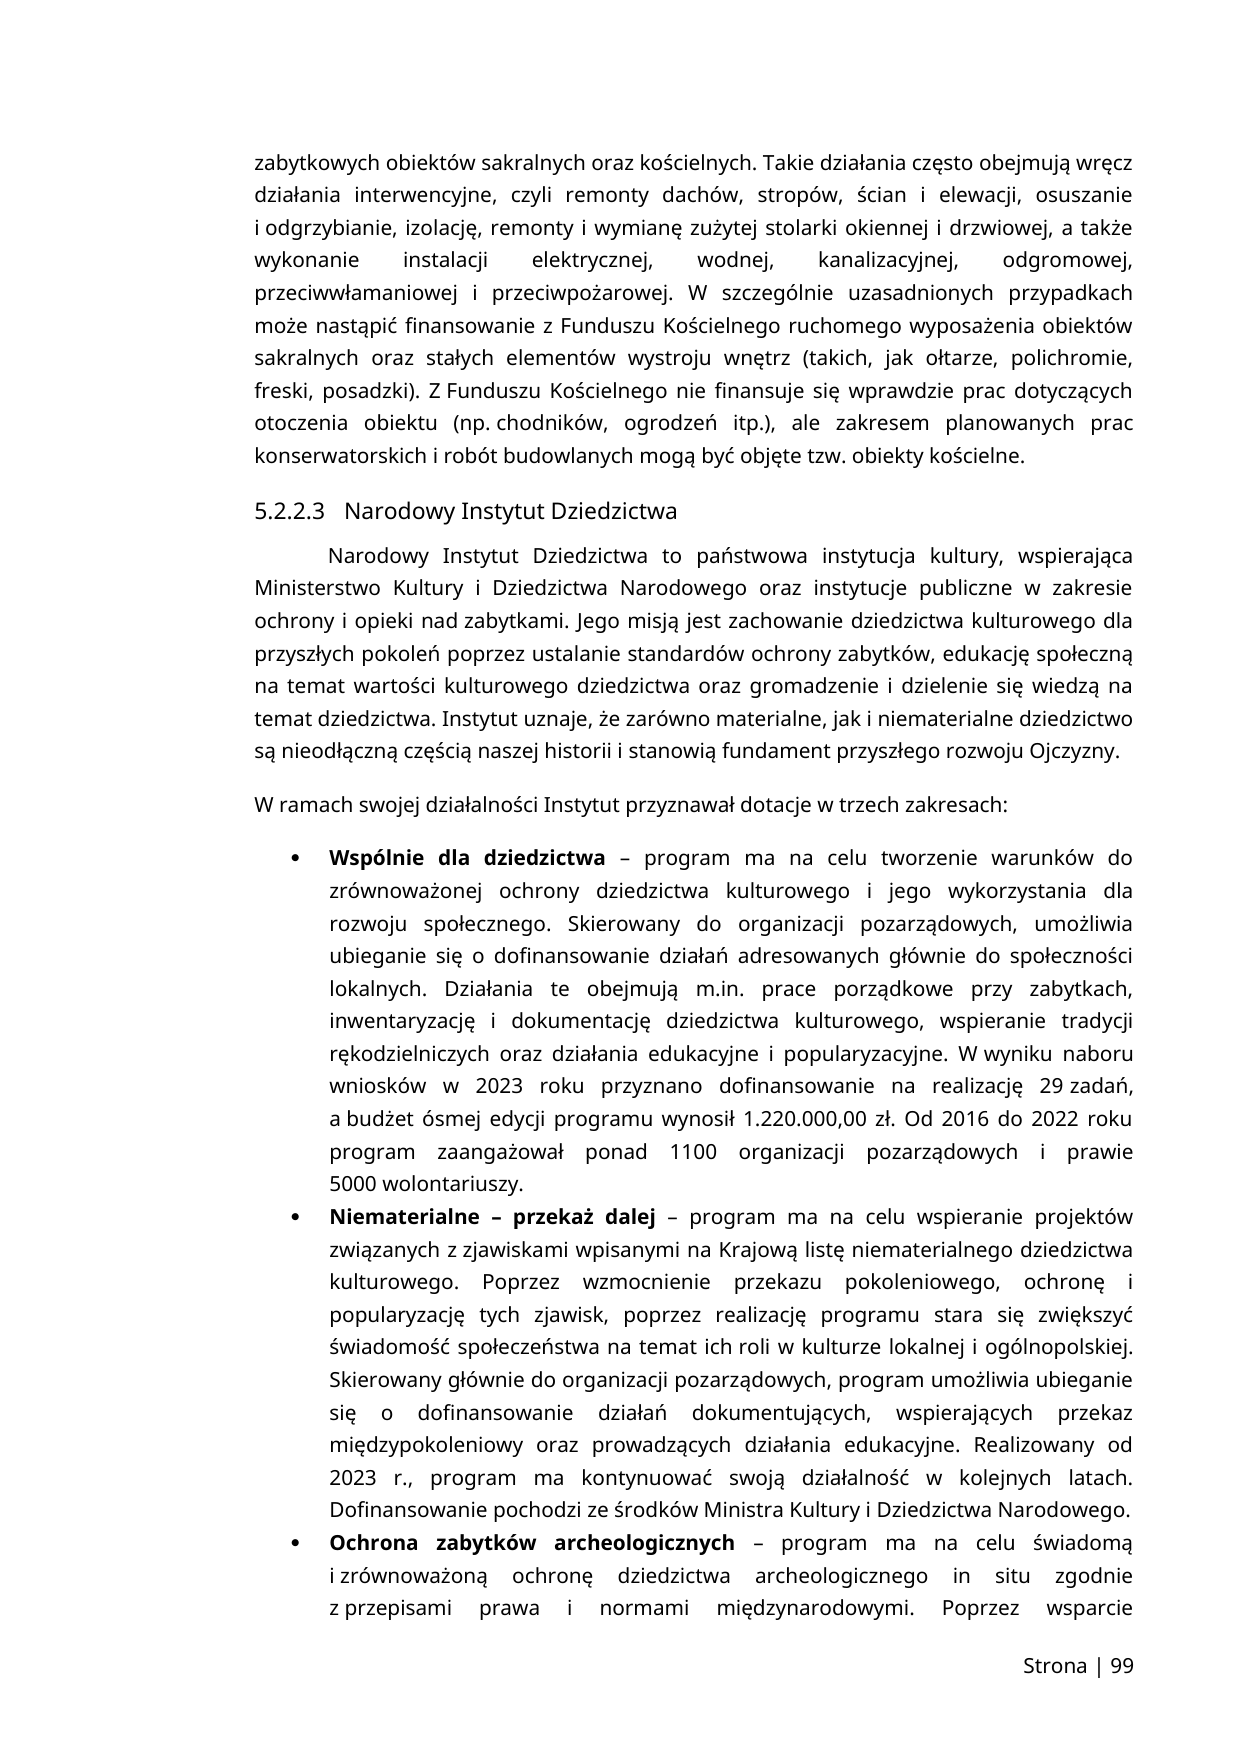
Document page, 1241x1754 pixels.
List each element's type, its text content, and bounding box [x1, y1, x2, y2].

subtitle Narodowy Instytut Dziedzictwa [254, 494, 1134, 526]
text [254, 148, 1134, 469]
text Narodowy Instytut Dziedzictwa to państwowa instytucja kultury, wspierająca Ministerstwo Kultury i Dziedzictwa Narodowego oraz instytucje publiczne w zakresie ochrony i opieki nad zabytkami. Jego misją jest zachowanie dziedzictwa kulturowego dla przyszłych pokoleń poprzez ustalanie standardów ochrony zabytków, edukację społeczną na temat wartości kulturowego dziedzictwa oraz gromadzenie i dzielenie się wiedzą na temat dziedzictwa. Instytut uznaje, że zarówno materialne, jak i niematerialne dziedzictwo są nieodłączną częścią naszej historii i stanowią fundament przyszłego rozwoju Ojczyzny. [254, 541, 1134, 765]
list Wspólnie dla dziedzictwa – program ma na celu tworzenie warunków do zrównoważonej ochrony dziedzictwa kulturowego i jego wykorzystania dla rozwoju społecznego. Skierowany do organizacji pozarządowych, umożliwia ubieganie się o dofinansowanie działań adresowanych głównie do społeczności lokalnych. Działania te obejmują m.in. prace porządkowe przy zabytkach, inwentaryzację i dokumentację dziedzictwa kulturowego, wspieranie tradycji rękodzielniczych oraz działania edukacyjne i popularyzacyjne. W wyniku naboru wniosków w 2023 roku przyznano dofinansowanie na realizację 29 zadań, a budżet ósmej edycji programu wynosił 1.220.000,00 zł. Od 2016 do 2022 roku program zaangażował ponad 1100 organizacji pozarządowych i prawie 5000 wolontariuszy. [292, 843, 1134, 1198]
list Niematerialne – przekaż dalej – program ma na celu wspieranie projektów związanych z zjawiskami wpisanymi na Krajową listę niematerialnego dziedzictwa kulturowego. Poprzez wzmocnienie przekazu pokoleniowego, ochronę i popularyzację tych zjawisk, poprzez realizację programu stara się zwiększyć świadomość społeczeństwa na temat ich roli w kulturze lokalnej i ogólnopolskiej. Skierowany głównie do organizacji pozarządowych, program umożliwia ubieganie się o dofinansowanie działań dokumentujących, wspierających przekaz międzypokoleniowy oraz prowadzących działania edukacyjne. Realizowany od 2023 r., program ma kontynuować swoją działalność w kolejnych latach. Dofinansowanie pochodzi ze środków Ministra Kultury i Dziedzictwa Narodowego. [292, 1202, 1134, 1524]
text W ramach swojej działalności Instytut przyznawał dotacje w trzech zakresach: [254, 790, 1134, 818]
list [292, 1528, 1134, 1622]
